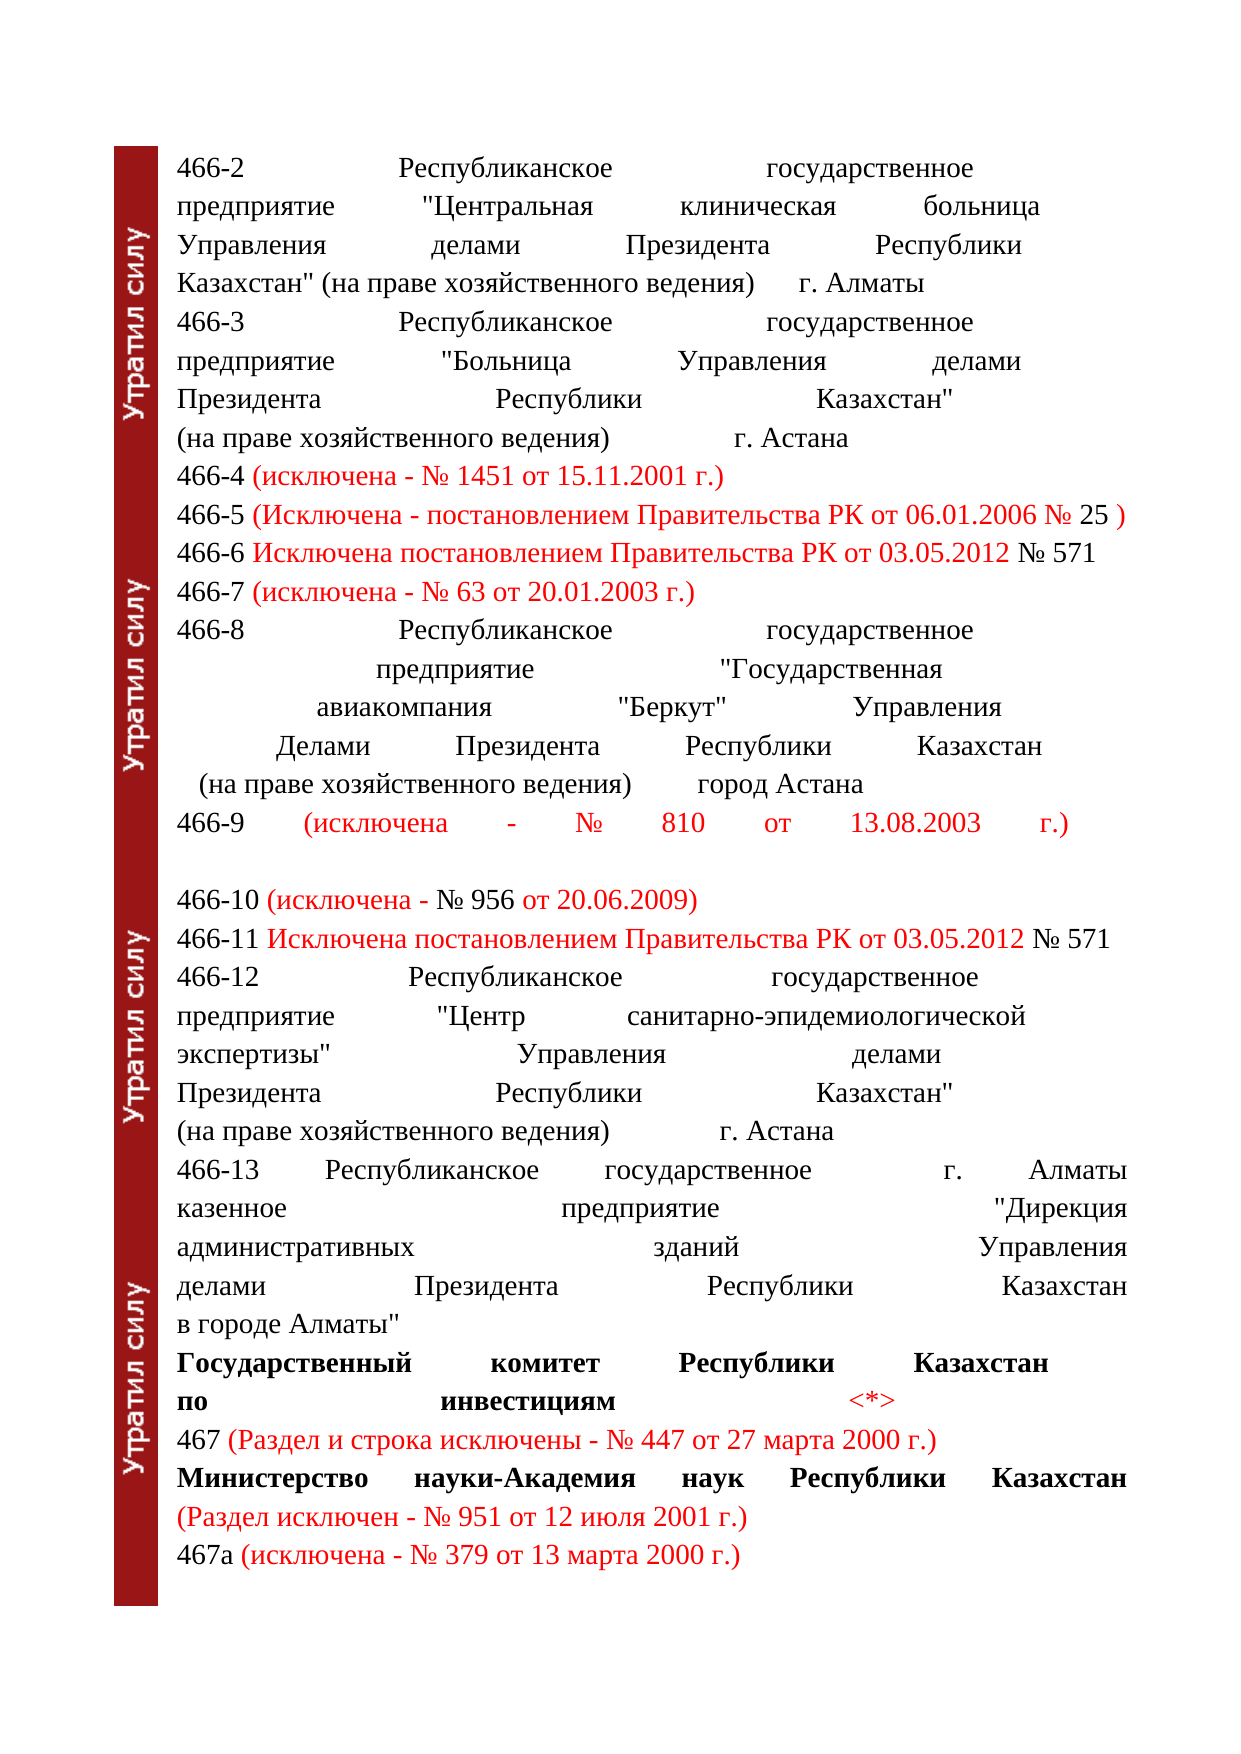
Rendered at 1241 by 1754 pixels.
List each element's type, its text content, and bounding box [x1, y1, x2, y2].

picture [114, 492, 158, 497]
picture [114, 1147, 158, 1152]
text 466-8 Республиканское государственное предприятие "Государственная авиакомпания "Беркут" Управления Делами Президента Республики Казахстан (на праве хозяйственного ведения) город Астана [112, 612, 1128, 800]
text 467а (исключена - № 379 от 13 марта 2000 г.) [112, 1537, 1128, 1571]
text 466-13 Республиканское государственное г. Алматы казенное предприятие "Дирекция административных зданий Управления делами Президента Республики Казахстан в городе Алматы" [112, 1152, 1128, 1340]
picture [114, 916, 158, 921]
picture [114, 569, 158, 574]
picture [114, 299, 158, 304]
text Министерство науки-Академия наук Республики Казахстан (Раздел исключен - № 951 от 12 июля 2001 г.) [112, 1460, 1128, 1532]
text 466-3 Республиканское государственное предприятие "Больница Управления делами Президента Республики Казахстан" (на праве хозяйственного ведения) г. Астана [112, 304, 1128, 453]
text 466-4 (исключена - № 1451 от 15.11.2001 г.) [112, 458, 1128, 492]
picture [114, 1532, 158, 1537]
text 466-10 (исключена - № 956 от 20.06.2009) [112, 882, 1128, 916]
text 466-5 (Исключена - постановлением Правительства РК от 06.01.2006 № 25 ) [112, 497, 1128, 530]
picture [114, 530, 158, 535]
text 466-6 Исключена постановлением Правительства РК от 03.05.2012 № 571 [112, 535, 1128, 569]
picture [114, 954, 158, 959]
text Государственный комитет Республики Казахстан по инвестициям <*> 467 (Раздел и строка исключены - № 447 от 27 марта 2000 г.) [112, 1345, 1128, 1455]
text 466-12 Республиканское государственное предприятие "Центр санитарно-эпидемиологической экспертизы" Управления делами Президента Республики Казахстан" (на праве хозяйственного ведения) г. Астана [112, 959, 1128, 1147]
picture [114, 607, 158, 612]
picture [114, 877, 158, 882]
text 466-2 Республиканское государственное предприятие "Центральная клиническая больница Управления делами Президента Республики Казахстан" (на праве хозяйственного ведения) г. Алматы [112, 150, 1128, 299]
picture [114, 146, 158, 150]
picture [114, 1455, 158, 1460]
picture [114, 453, 158, 458]
text 466-11 Исключена постановлением Правительства РК от 03.05.2012 № 571 [112, 921, 1128, 954]
picture [114, 1571, 158, 1606]
text 466-7 (исключена - № 63 от 20.01.2003 г.) [112, 574, 1128, 607]
text 466-9 (исключена - № 810 от 13.08.2003 г.) [112, 805, 1128, 877]
picture [114, 1340, 158, 1345]
picture [114, 800, 158, 805]
